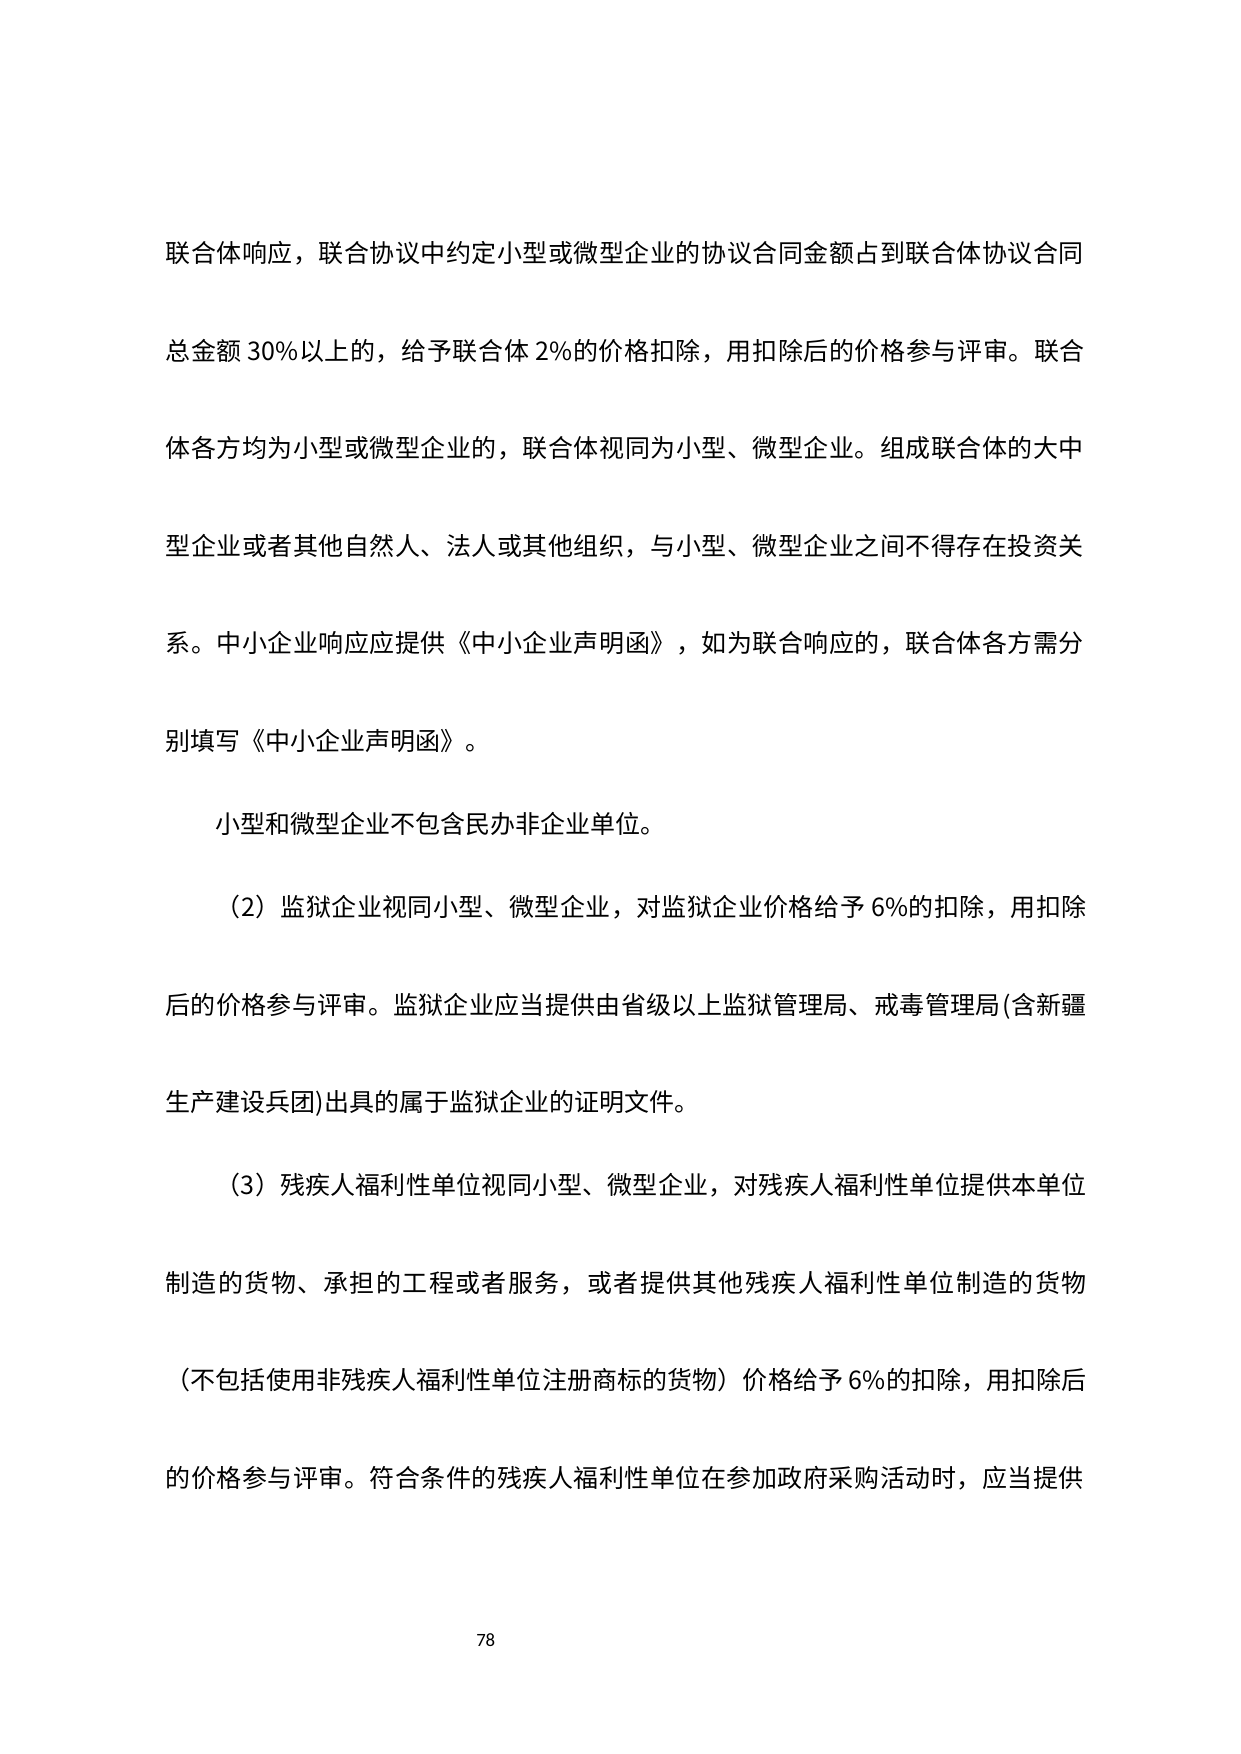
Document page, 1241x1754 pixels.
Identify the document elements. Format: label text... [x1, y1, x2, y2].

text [165, 219, 1087, 772]
text 小型和微型企业不包含民办非企业单位。 [165, 790, 1087, 855]
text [165, 1151, 1087, 1509]
text （2）监狱企业视同小型、微型企业，对监狱企业价格给予6%的扣除，用扣除后的价格参与评审。监狱企业应当提供由省级以上监狱管理局、戒毒管理局(含新疆生产建设兵团)出具的属于监狱企业的证明文件。 [165, 873, 1087, 1133]
